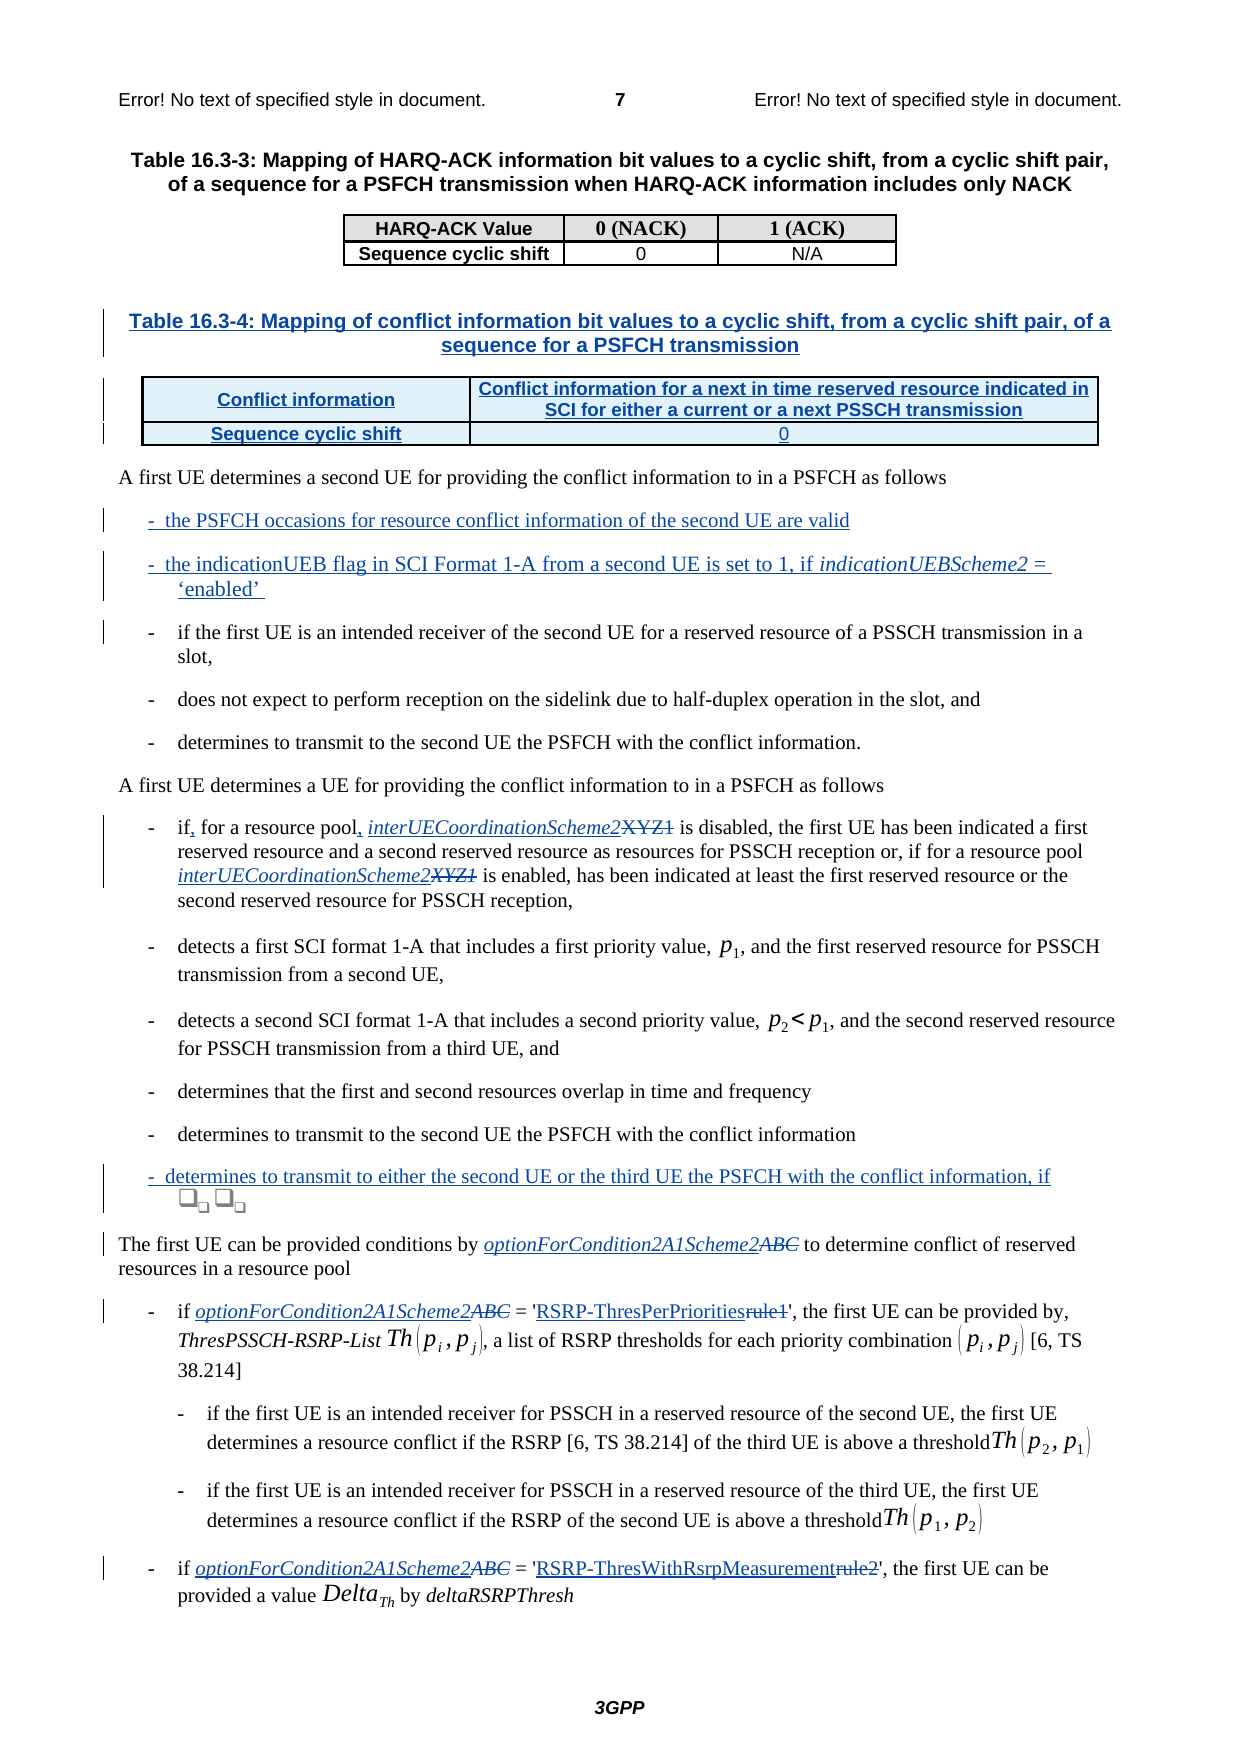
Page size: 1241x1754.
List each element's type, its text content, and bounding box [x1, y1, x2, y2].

text - if the first UE is an intended receiver for PSSCH in a reserved resource of the second UE, the first UE determines a resource conflict if the RSRP [6, TS 38.214] of the third UE is above a threshold [177, 1401, 1122, 1459]
table_header HARQ-ACK Value [345, 216, 563, 240]
text - detects a second SCI format 1-A that includes a second priority value, , and the second reserved resource for PSSCH transmission from a third UE, and [148, 1004, 1122, 1060]
text The first UE can be provided conditions by to determine conflict of reserved resources in a resource pool [118, 1232, 1122, 1280]
text A first UE determines a second UE for providing the conflict information to in a PSFCH as follows [118, 465, 1122, 489]
text - detects a first SCI format 1-A that includes a first priority value, , and the first reserved resource for PSSCH transmission from a second UE, [148, 930, 1122, 986]
text - if = '', the first UE can be provided by, ThresPSSCH-RSRP-List , a list of RSRP thresholds for each priority combination [6, TS 38.214] [148, 1299, 1122, 1382]
text - determines that the first and second resources overlap in time and frequency [148, 1079, 1122, 1103]
text - determines to transmit to the second UE the PSFCH with the conflict information. [148, 730, 1122, 754]
text - if for a resource pool is disabled, the first UE has been indicated a first reserved resource and a second reserved resource as resources for PSSCH reception or, if for a resource pool is enabled, has been indicated at least the first reserved resource or the second reserved resource for PSSCH reception, [148, 815, 1122, 912]
table_header 1 (ACK) [719, 216, 895, 240]
table_cell 0 [565, 243, 717, 264]
text - if = '', the first UE can be provided a value by deltaRSRPThresh [148, 1556, 1122, 1611]
text - if the first UE is an intended receiver of the second UE for a reserved resource of a PSSCH transmission in a slot, [148, 620, 1122, 668]
text A first UE determines a UE for providing the conflict information to in a PSFCH as follows [118, 772, 1122, 797]
text - if the first UE is an intended receiver for PSSCH in a reserved resource of the third UE, the first UE determines a resource conflict if the RSRP of the second UE is above a threshold [177, 1478, 1122, 1537]
table_cell Sequence cyclic shift [345, 243, 563, 264]
table_cell N/A [719, 243, 895, 264]
text - does not expect to perform reception on the sidelink due to half-duplex operation in the slot, and [148, 687, 1122, 711]
text - determines to transmit to the second UE the PSFCH with the conflict information [148, 1121, 1122, 1146]
table_header 0 (NACK) [565, 216, 717, 240]
text Table 16.3-3: Mapping of HARQ-ACK information bit values to a cyclic shift, from a cyclic shift pair, of a sequence for a PSFCH transmission when HARQ-ACK information includes only NACK [118, 147, 1122, 195]
